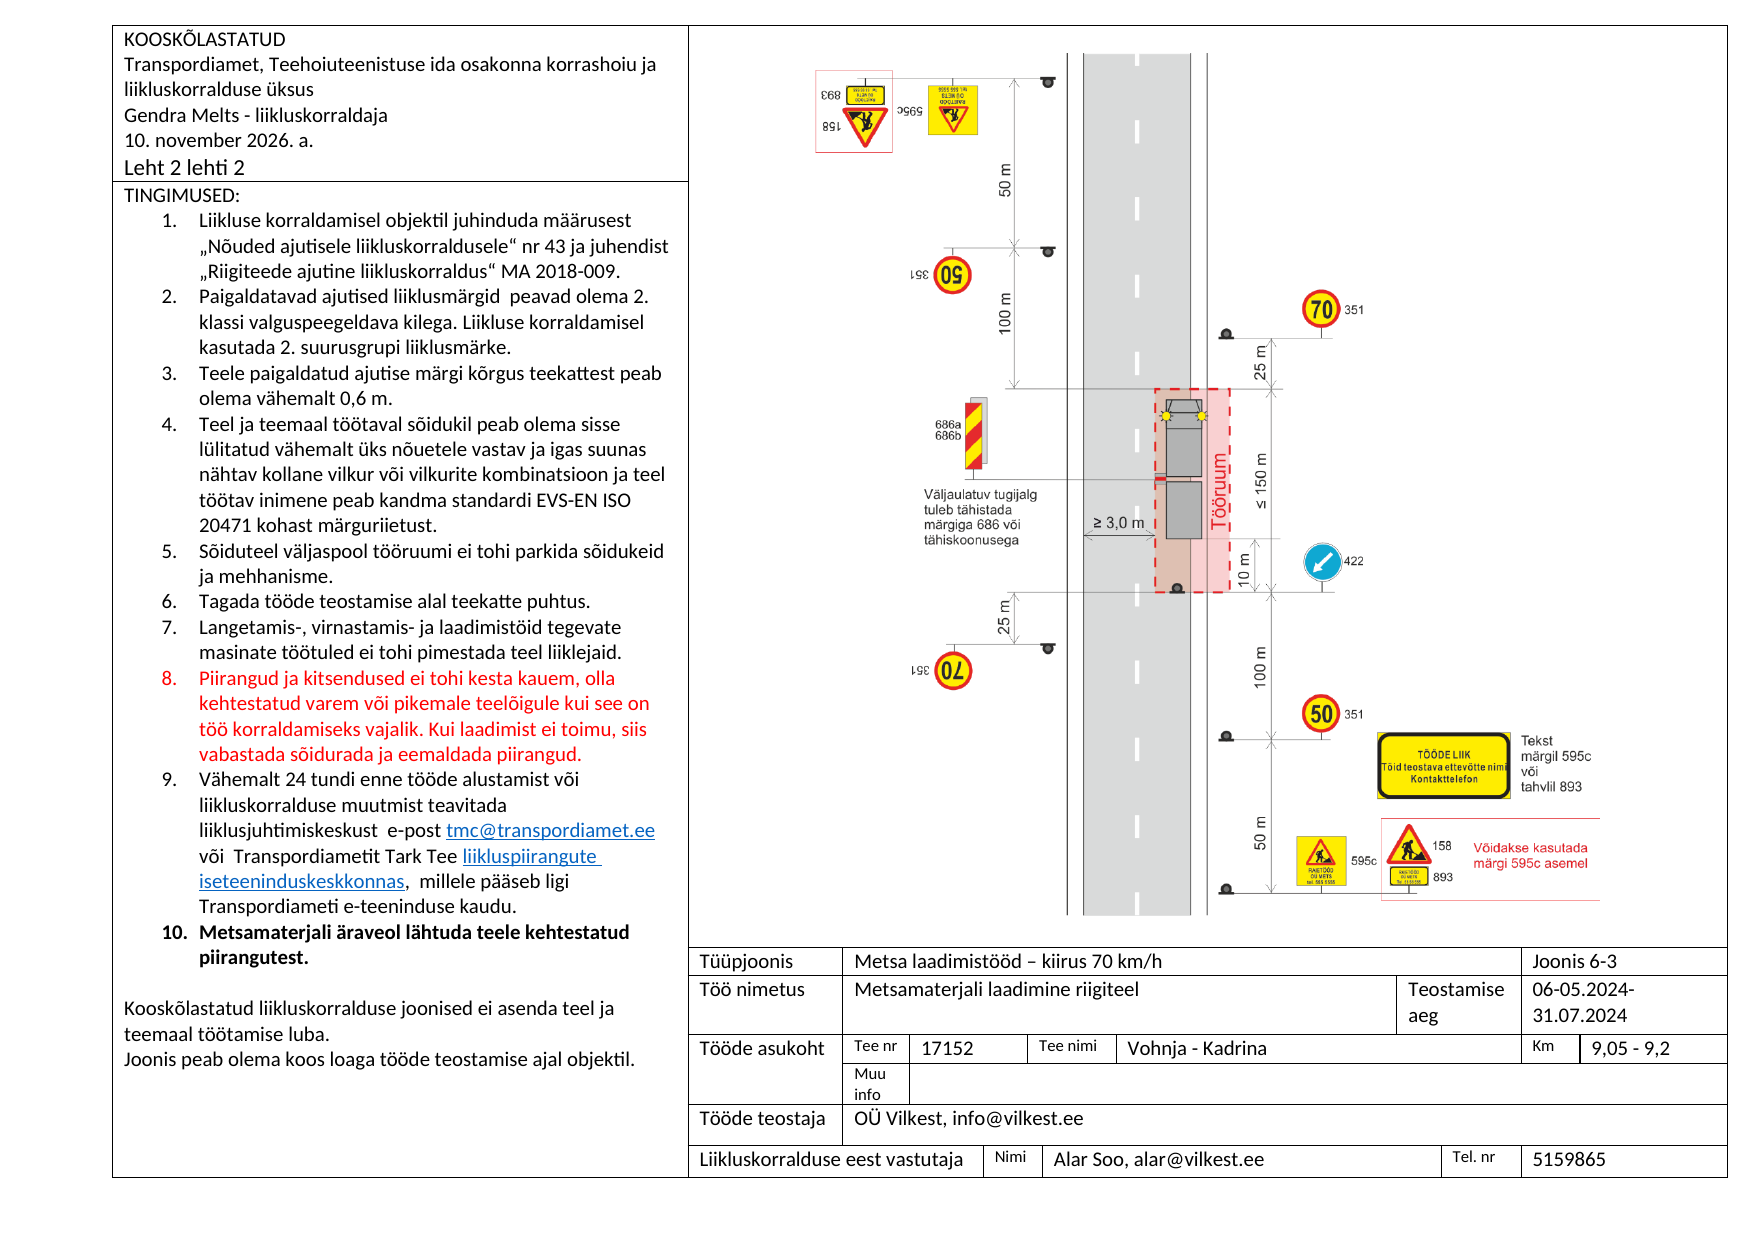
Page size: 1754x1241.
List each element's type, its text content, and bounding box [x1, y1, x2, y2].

table_header [689, 26, 1727, 947]
table_cell Nimi [984, 1146, 1042, 1177]
table_cell Tüüpjoonis [689, 948, 842, 975]
picture [815, 53, 1600, 916]
table_cell Metsa laadimistööd – kiirus 70 km/h [843, 948, 1521, 975]
table_cell Töö nimetus [689, 976, 842, 1034]
table_cell Tööde asukoht [689, 1035, 842, 1104]
table_cell 5159865 [1522, 1146, 1727, 1177]
table_cell 9,05 - 9,2 [1581, 1035, 1727, 1062]
table_cell [910, 1064, 1727, 1104]
table_cell OÜ Vilkest, info@vilkest.ee [843, 1105, 1727, 1145]
table_cell Km [1522, 1035, 1579, 1062]
table_cell TINGIMUSED: Liikluse korraldamisel objektil juhinduda määrusest „Nõuded ajutisele liikluskorraldusele“ nr 43 ja juhendist „Riigiteede ajutine liikluskorraldus“ MA 2018-009. Paigaldatavad ajutised liiklusmärgid peavad olema 2. klassi valguspeegeldava kilega. Liikluse korraldamisel kasutada 2. suurusgrupi liiklusmärke. Teele paigaldatud ajutise märgi kõrgus teekattest peab olema vähemalt 0,6 m. Teel ja teemaal töötaval sõidukil peab olema sisse lülitatud vähemalt üks nõuetele vastav ja igas suunas nähtav kollane vilkur või vilkurite kombinatsioon ja teel töötav inimene peab kandma standardi EVS-EN ISO 20471 kohast märguriietust. Sõiduteel väljaspool tööruumi ei tohi parkida sõidukeid ja mehhanisme. Tagada tööde teostamise alal teekatte puhtus. Langetamis-, virnastamis- ja laadimistöid tegevate masinate töötuled ei tohi pimestada teel liiklejaid. Piirangud ja kitsendused ei tohi kesta kauem, olla kehtestatud varem või pikemale teelõigule kui see on töö korraldamiseks vajalik. Kui laadimist ei toimu, siis vabastada sõidurada ja eemaldada piirangud. Vähemalt 24 tundi enne tööde alustamist või liikluskorralduse muutmist teavitada liiklusjuhtimiskeskust e-post tmc@transpordiamet.ee või Transpordiametit Tark Tee liikluspiirangute iseteeninduskeskkonnas, millele pääseb ligi Transpordiameti e-teeninduse kaudu. Metsamaterjali äraveol lähtuda teele kehtestatud piirangutest. Kooskõlastatud liikluskorralduse joonised ei asenda teel ja teemaal töötamise luba. Joonis peab olema koos loaga tööde teostamise ajal objektil. [113, 182, 688, 1177]
table_cell Tel. nr [1442, 1146, 1521, 1177]
table_cell 17152 [910, 1035, 1027, 1062]
table_cell Tööde teostaja [689, 1105, 842, 1145]
table_cell 06-05.2024-31.07.2024 [1522, 976, 1727, 1034]
table_cell Vohnja - Kadrina [1117, 1035, 1521, 1062]
table_cell Metsamaterjali laadimine riigiteel [843, 976, 1396, 1034]
table_cell Tee nr [843, 1035, 909, 1062]
table_cell Alar Soo, alar@vilkest.ee [1043, 1146, 1441, 1177]
table_cell Tee nimi [1028, 1035, 1116, 1062]
table_header KOOSKÕLASTATUD Transpordiamet, Teehoiuteenistuse ida osakonna korrashoiu ja liikluskorralduse üksus Gendra Melts - liikluskorraldaja 24. aprill 2024. a. Leht 2 lehti 2 [113, 26, 688, 181]
table_cell Muu info [843, 1064, 909, 1104]
table_cell Teostamise aeg [1397, 976, 1521, 1034]
table_cell Joonis 6-3 [1522, 948, 1727, 975]
table_cell Liikluskorralduse eest vastutaja [689, 1146, 983, 1177]
